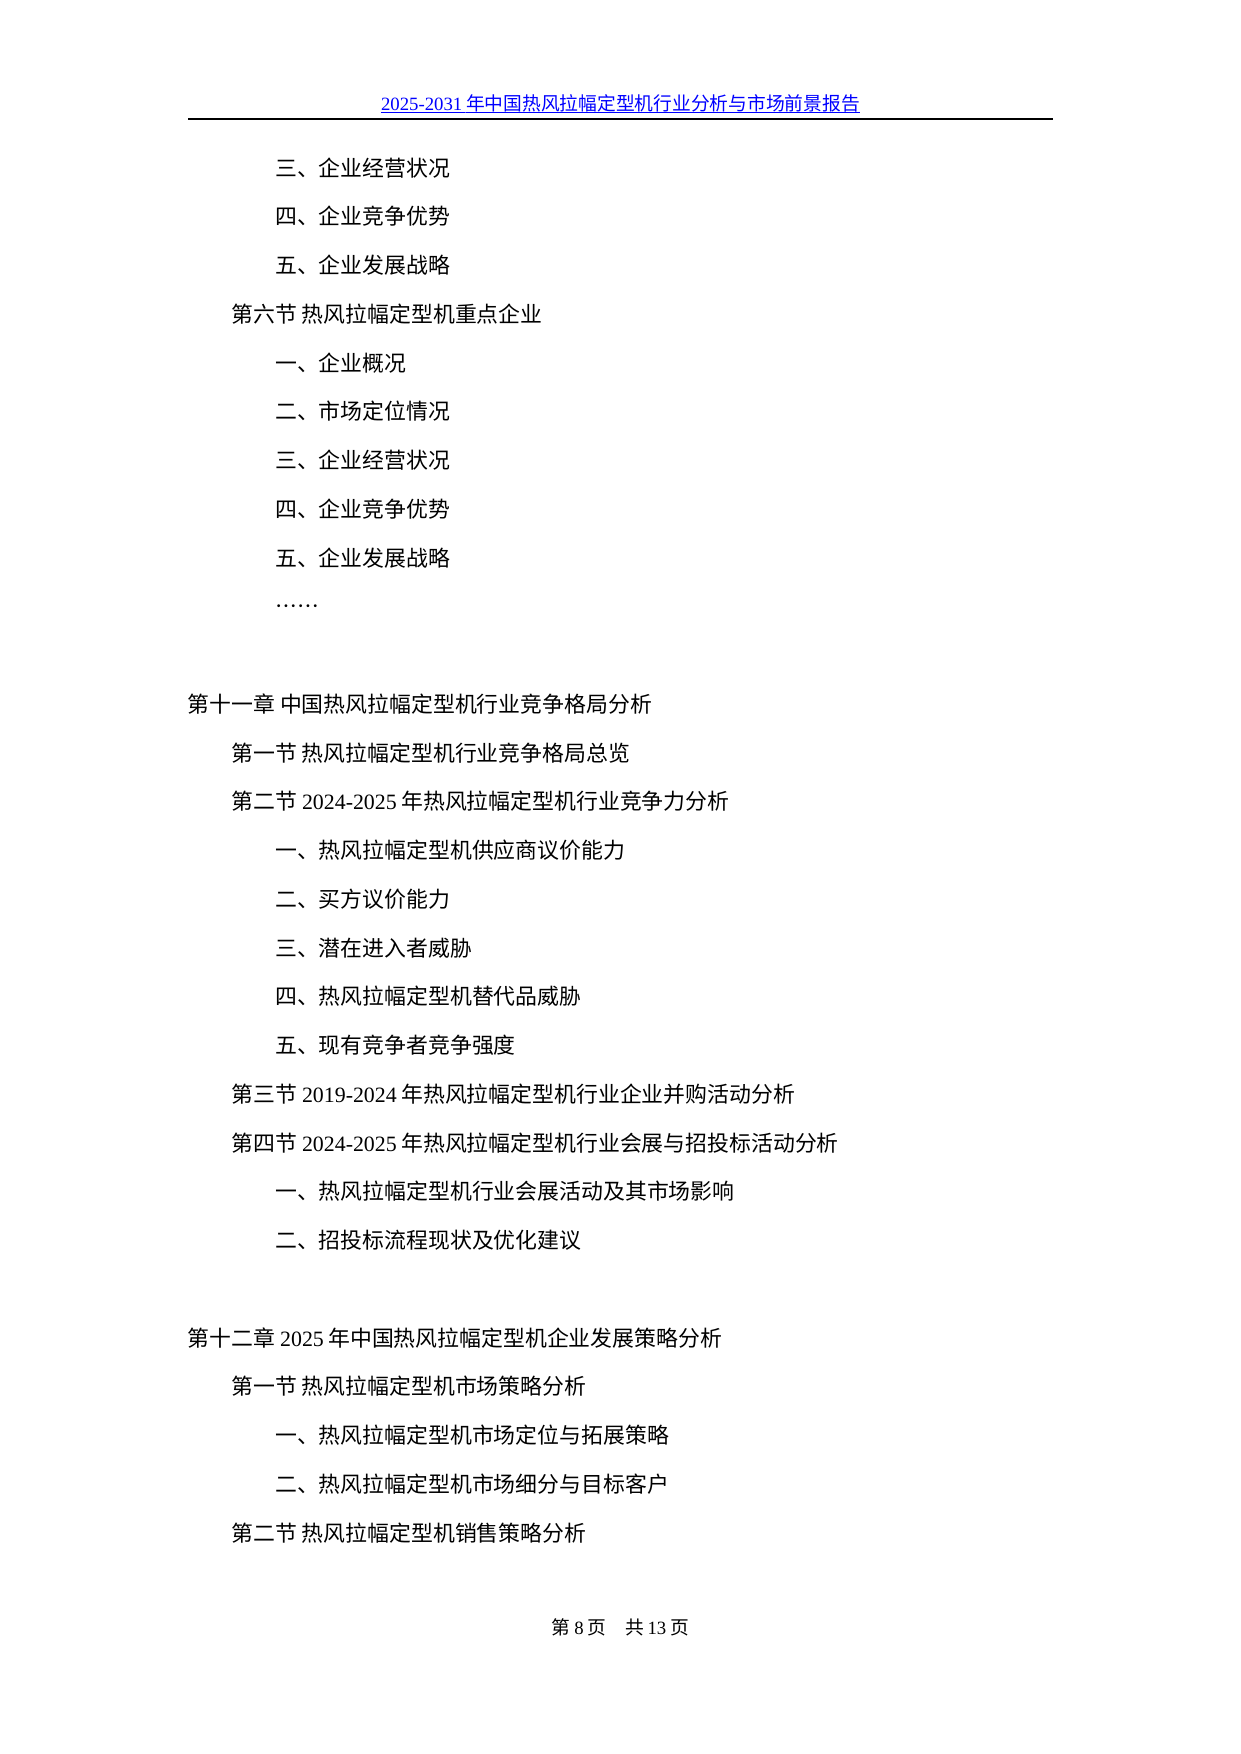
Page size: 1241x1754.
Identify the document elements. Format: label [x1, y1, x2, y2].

text [187, 150, 1053, 1548]
